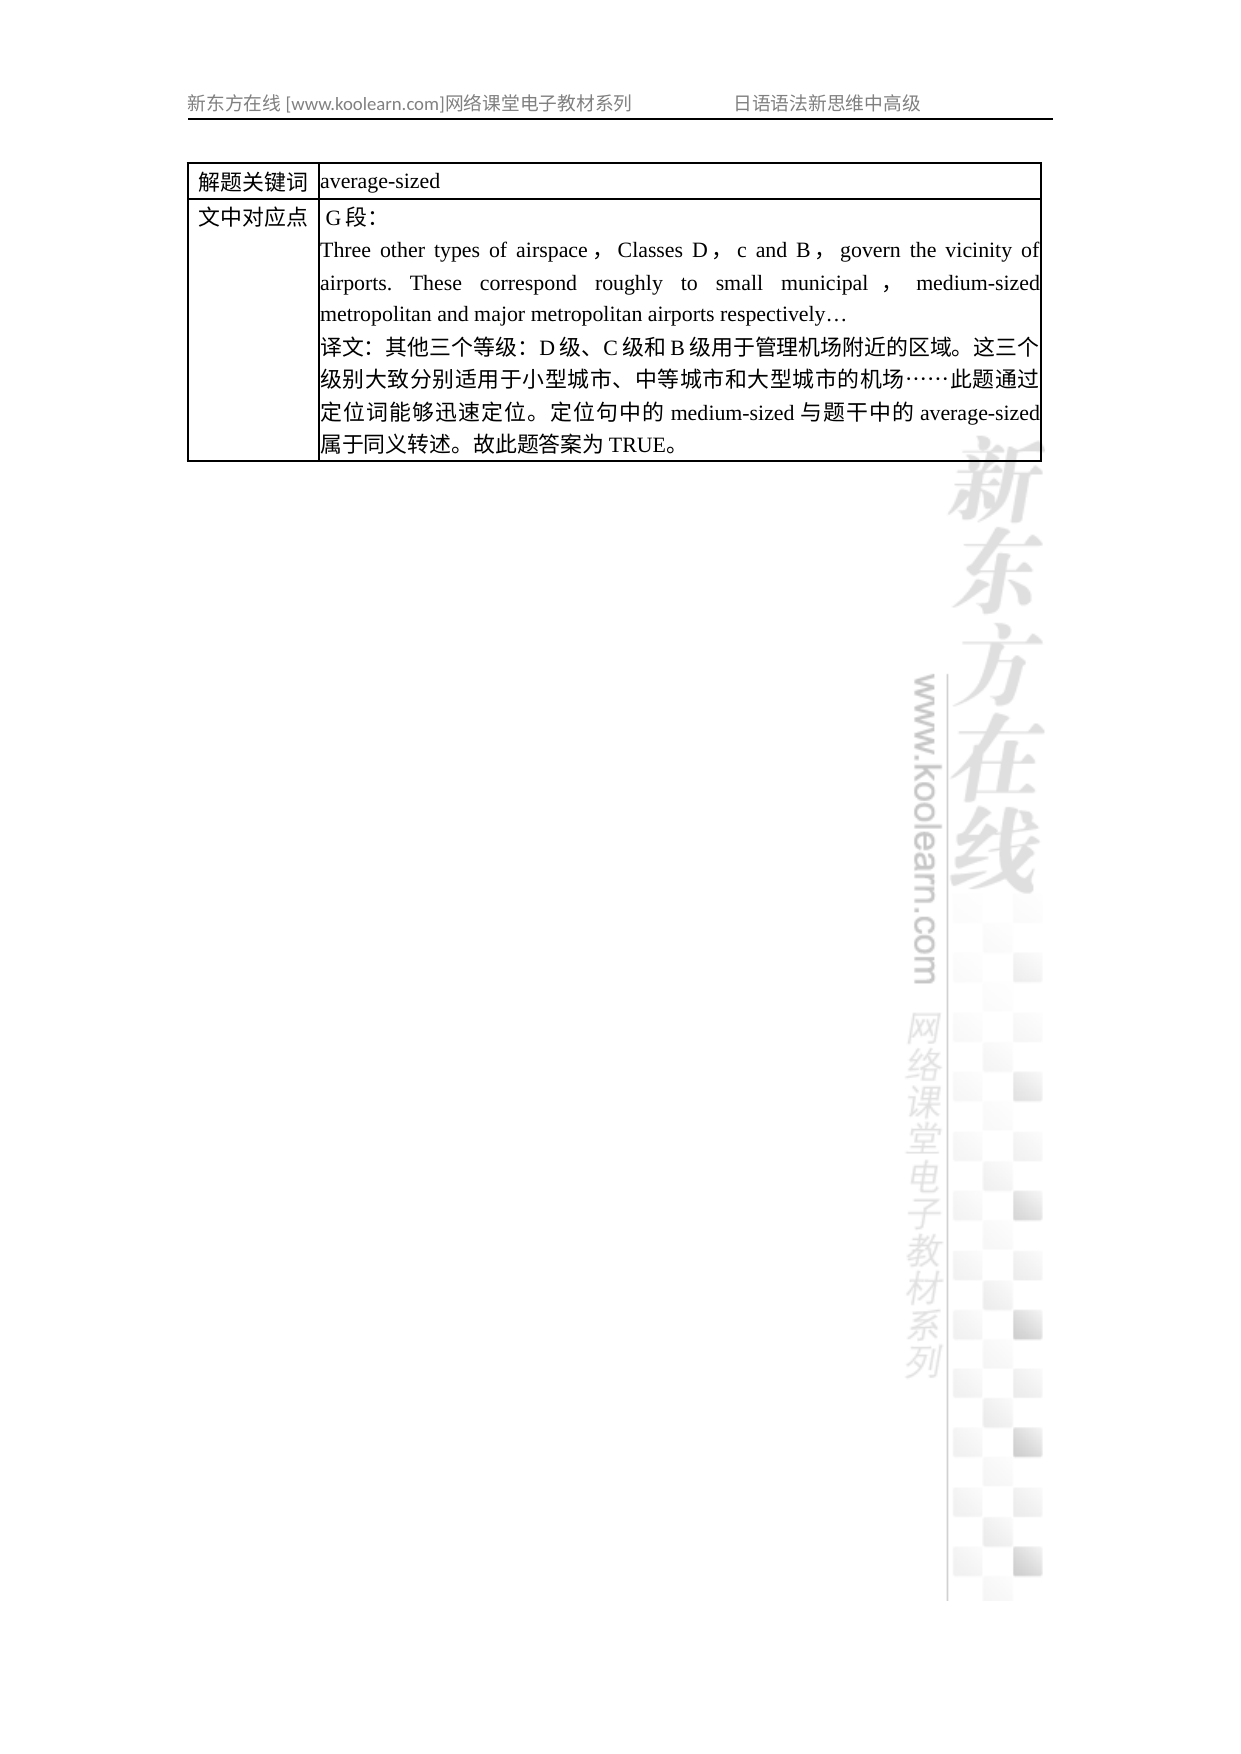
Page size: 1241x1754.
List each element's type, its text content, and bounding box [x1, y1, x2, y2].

picture [195, 153, 1045, 1601]
table_cell 解题关键词 [189, 164, 318, 197]
table_cell 文中对应点 [189, 200, 318, 459]
table_cell average-sized [320, 164, 1040, 197]
table_cell G段： Three other types of airspace，Classes D，c and B，govern the vicinity of airports. These correspond roughly to small municipal，medium-sized metropolitan and major metropolitan airports respectively… 译文：其他三个等级：D级、C级和B级用于管理机场附近的区域。这三个级别大致分别适用于小型城市、中等城市和大型城市的机场……此题通过定位词能够迅速定位。定位句中的medium-sized与题干中的average-sized属于同义转述。故此题答案为TRUE。 [320, 200, 1040, 459]
